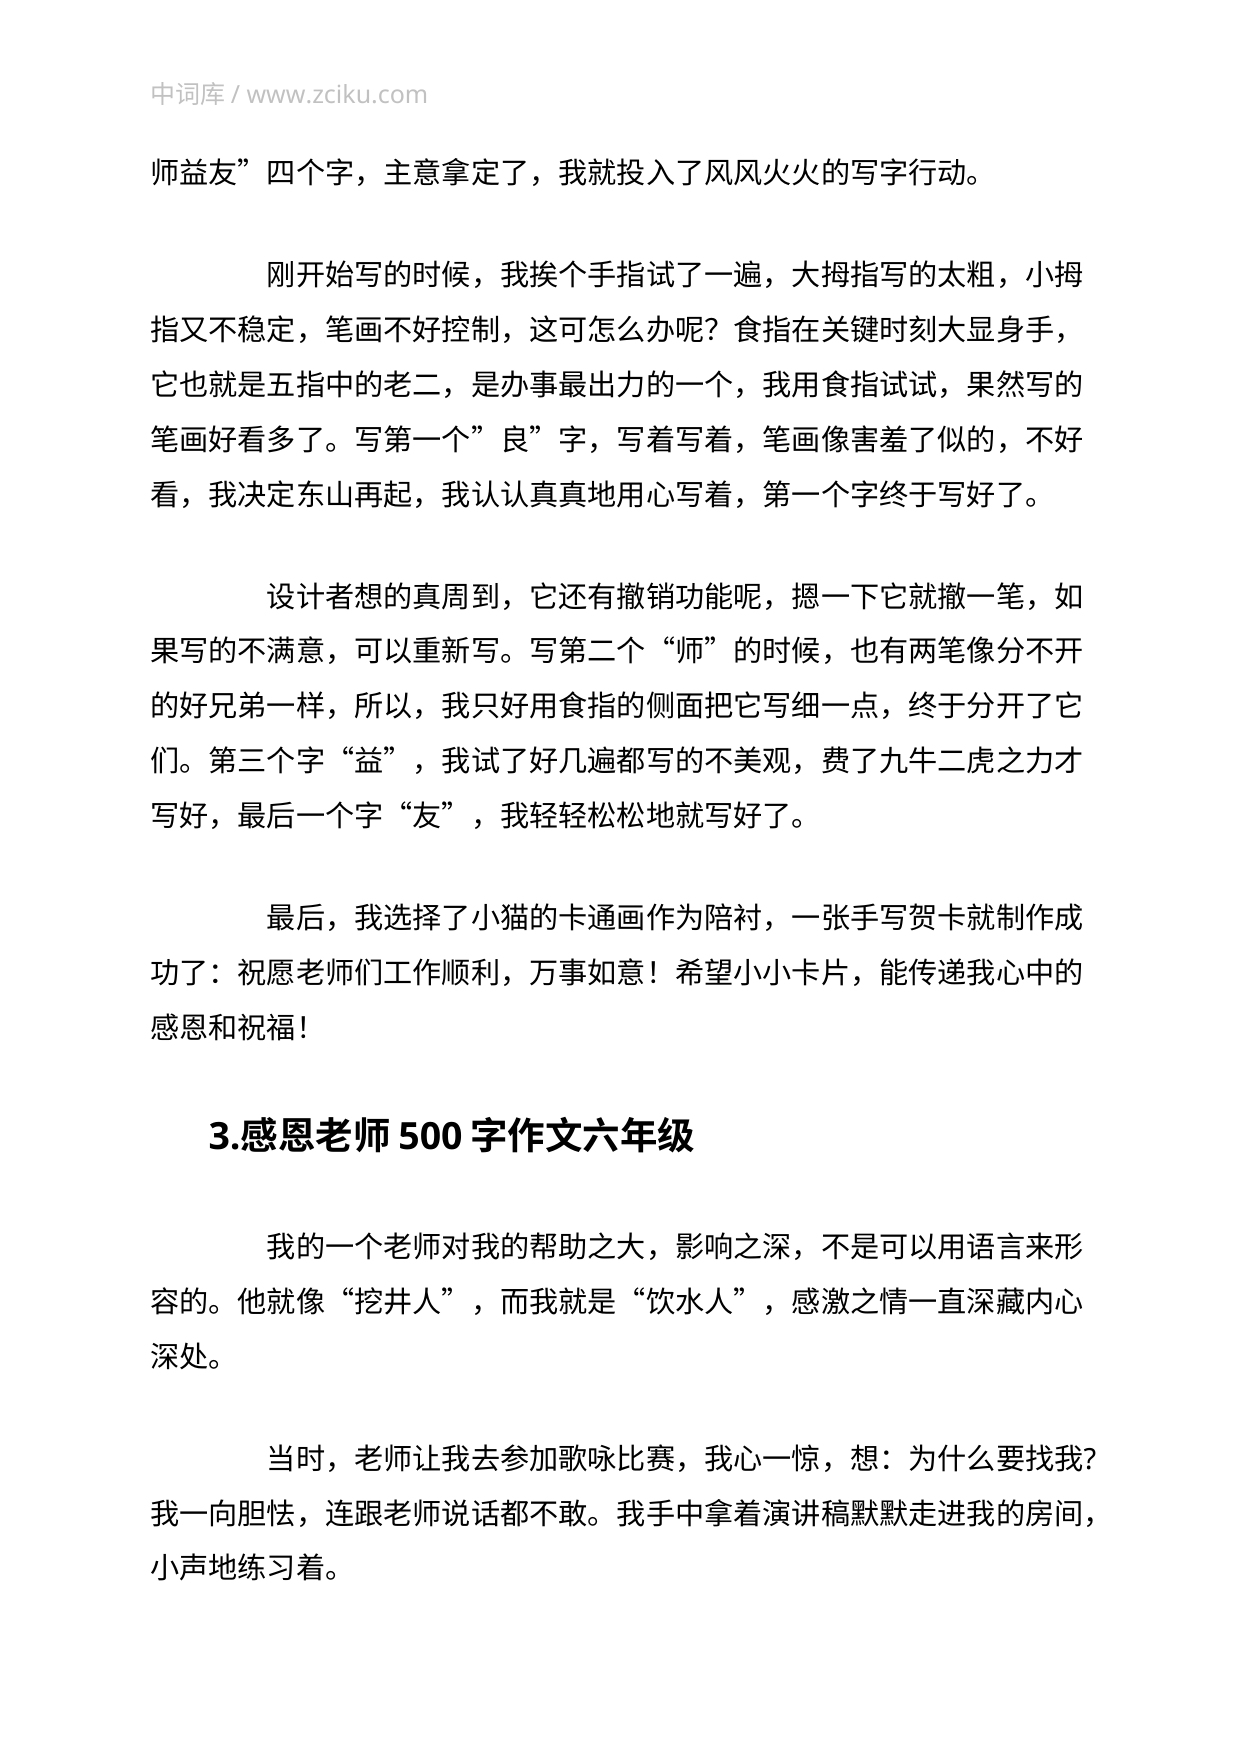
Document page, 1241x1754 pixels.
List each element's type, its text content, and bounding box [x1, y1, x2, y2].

text 刚开始写的时候，我挨个手指试了一遍，大拇指写的太粗，小拇指又不稳定，笔画不好控制，这可怎么办呢？食指在关键时刻大显身手，它也就是五指中的老二，是办事最出力的一个，我用食指试试，果然写的笔画好看多了。写第一个”良”字，写着写着，笔画像害羞了似的，不好看，我决定东山再起，我认认真真地用心写着，第一个字终于写好了。 [150, 252, 1090, 514]
text 最后，我选择了小猫的卡通画作为陪衬，一张手写贺卡就制作成功了：祝愿老师们工作顺利，万事如意！希望小小卡片，能传递我心中的感恩和祝福！ [150, 894, 1090, 1047]
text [150, 150, 1090, 192]
text 当时，老师让我去参加歌咏比赛，我心一惊，想：为什么要找我?我一向胆怯，连跟老师说话都不敢。我手中拿着演讲稿默默走进我的房间，小声地练习着。 [150, 1435, 1090, 1587]
text 我的一个老师对我的帮助之大，影响之深，不是可以用语言来形容的。他就像“挖井人”，而我就是“饮水人”，感激之情一直深藏内心深处。 [150, 1224, 1090, 1376]
text 设计者想的真周到，它还有撤销功能呢，摁一下它就撤一笔，如果写的不满意，可以重新写。写第二个“师”的时候，也有两笔像分不开的好兄弟一样，所以，我只好用食指的侧面把它写细一点，终于分开了它们。第三个字“益”，我试了好几遍都写的不美观，费了九牛二虎之力才写好，最后一个字“友”，我轻轻松松地就写好了。 [150, 573, 1090, 835]
text 3.感恩老师500字作文六年级 [150, 1106, 1090, 1161]
